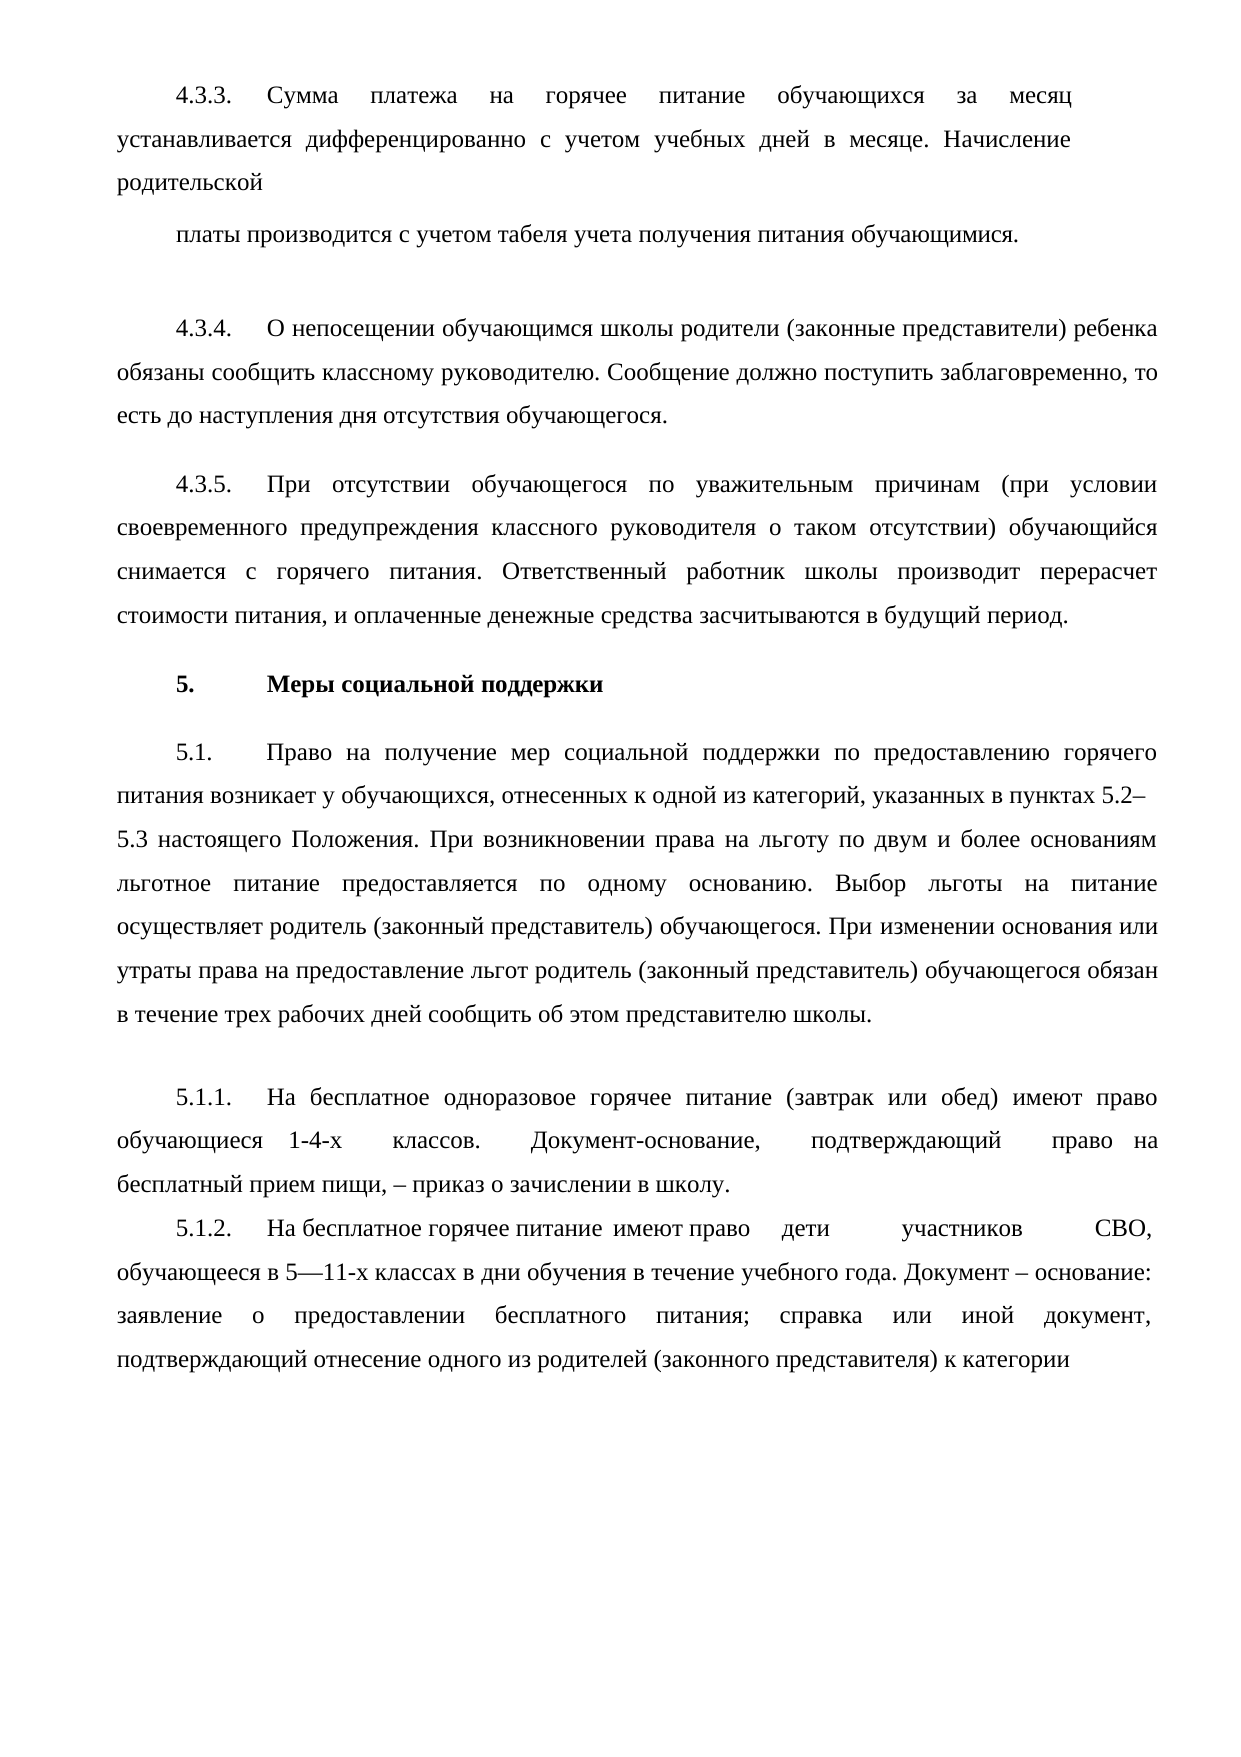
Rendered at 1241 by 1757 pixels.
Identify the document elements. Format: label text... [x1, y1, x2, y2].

list О непосещении обучающимся школы родители (законные представители) ребенка обязаны сообщить классному руководителю. Сообщение должно поступить заблаговременно, то есть до наступления дня отсутствия обучающегося. [117, 313, 1158, 429]
subtitle Меры социальной поддержки [176, 669, 1181, 697]
list Право на получение мер социальной поддержки по предоставлению горячего питания возникает у обучающихся, отнесенных к одной из категорий, указанных в пунктах 5.2– [117, 737, 1158, 809]
list Сумма платежа на горячее питание обучающихся за месяц устанавливается дифференцированно с учетом учебных дней в месяце. Начисление родительской [117, 81, 1072, 196]
list На бесплатное одноразовое горячее питание (завтрак или обед) имеют право обучающиеся 1-4-х классов. Документ-основание, подтверждающий право на бесплатный прием пищи, – приказ о зачислении в школу. [117, 1082, 1158, 1198]
list На бесплатное горячее питание имеют право дети участников СВО, обучающееся в 5—11-х классах в дни обучения в течение учебного года. Документ – основание: заявление о предоставлении бесплатного питания; справка или иной документ, подтверждающий отнесение одного из родителей (законного представителя) к категории [117, 1213, 1152, 1373]
text платы производится с учетом табеля учета получения питания обучающимися. [176, 219, 1181, 248]
text 5.3 настоящего Положения. При возникновении права на льготу по двум и более основаниям льготное питание предоставляется по одному основанию. Выбор льготы на питание осуществляет родитель (законный представитель) обучающегося. При изменении основания или утраты права на предоставление льгот родитель (законный представитель) обучающегося обязан в течение трех рабочих дней сообщить об этом представителю школы. [117, 824, 1158, 1027]
list При отсутствии обучающегося по уважительным причинам (при условии своевременного предупреждения классного руководителя о таком отсутствии) обучающийся снимается с горячего питания. Ответственный работник школы производит перерасчет стоимости питания, и оплаченные денежные средства засчитываются в будущий период. [117, 469, 1158, 628]
